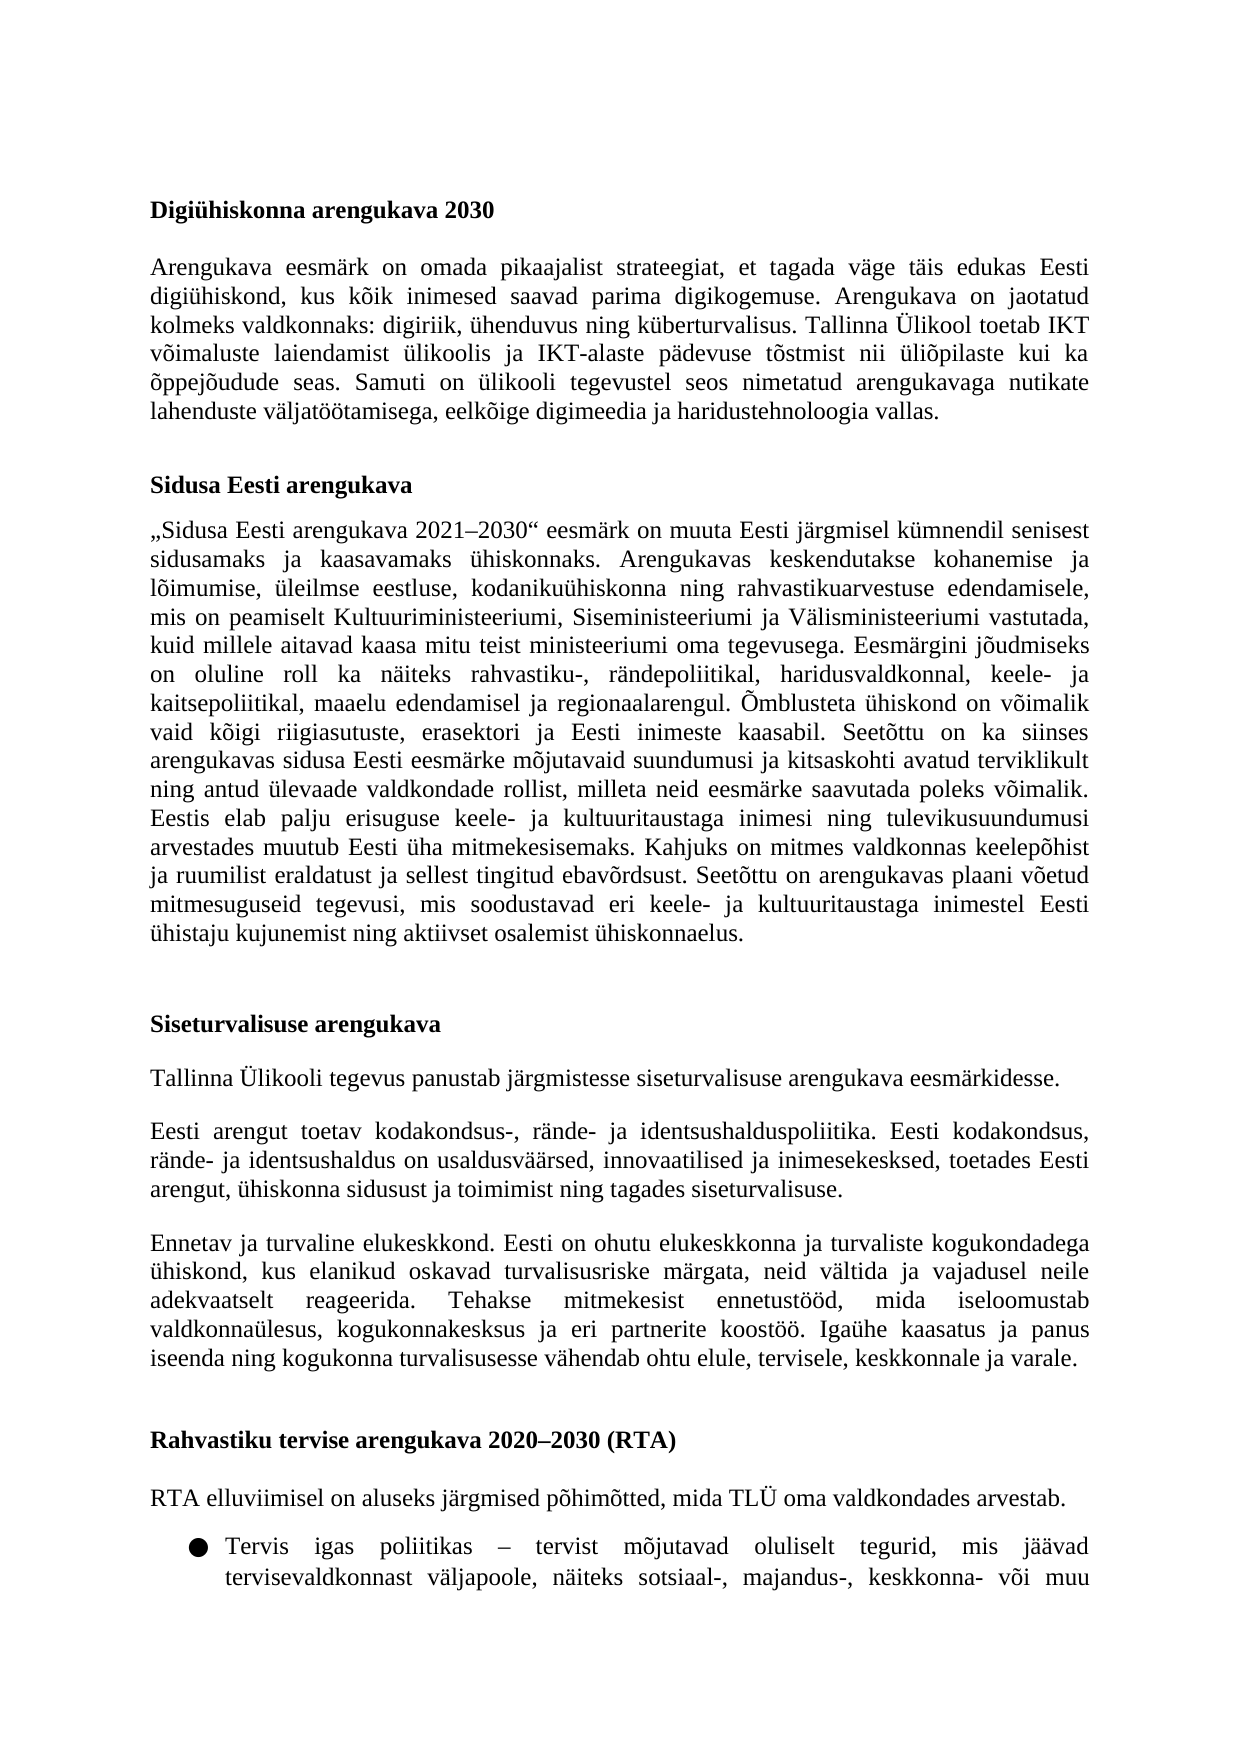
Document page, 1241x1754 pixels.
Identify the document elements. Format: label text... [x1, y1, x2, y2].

text Rahvastiku tervise arengukava 2020–2030 (RTA) [150, 1425, 1090, 1454]
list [187, 1528, 1090, 1591]
text „Sidusa Eesti arengukava 2021–2030“ eesmärk on muuta Eesti järgmisel kümnendil senisest sidusamaks ja kaasavamaks ühiskonnaks. Arengukavas keskendutakse kohanemise ja lõimumise, üleilmse eestluse, kodanikuühiskonna ning rahvastikuarvestuse edendamisele, mis on peamiselt Kultuuriministeeriumi, Siseministeeriumi ja Välisministeeriumi vastutada, kuid millele aitavad kaasa mitu teist ministeeriumi oma tegevusega. Eesmärgini jõudmiseks on oluline roll ka näiteks rahvastiku-, rändepoliitikal, haridusvaldkonnal, keele- ja kaitsepoliitikal, maaelu edendamisel ja regionaalarengul. Õmblusteta ühiskond on võimalik vaid kõigi riigiasutuste, erasektori ja Eesti inimeste kaasabil. Seetõttu on ka siinses arengukavas sidusa Eesti eesmärke mõjutavaid suundumusi ja kitsaskohti avatud terviklikult ning antud ülevaade valdkondade rollist, milleta neid eesmärke saavutada poleks võimalik. Eestis elab palju erisuguse keele- ja kultuuritaustaga inimesi ning tulevikusuundumusi arvestades muutub Eesti üha mitmekesisemaks. Kahjuks on mitmes valdkonnas keelepõhist ja ruumilist eraldatust ja sellest tingitud ebavõrdsust. Seetõttu on arengukavas plaani võetud mitmesuguseid tegevusi, mis soodustavad eri keele- ja kultuuritaustaga inimestel Eesti ühistaju kujunemist ning aktiivset osalemist ühiskonnaelus. [150, 516, 1090, 947]
text Ennetav ja turvaline elukeskkond. Eesti on ohutu elukeskkonna ja turvaliste kogukondadega ühiskond, kus elanikud oskavad turvalisusriske märgata, neid vältida ja vajadusel neile adekvaatselt reageerida. Tehakse mitmekesist ennetustööd, mida iseloomustab valdkonnaülesus, kogukonnakesksus ja eri partnerite koostöö. Igaühe kaasatus ja panus iseenda ning kogukonna turvalisusesse vähendab ohtu elule, tervisele, keskkonnale ja varale. [150, 1228, 1090, 1371]
text RTA elluviimisel on aluseks järgmised põhimõtted, mida TLÜ oma valdkondades arvestab. [150, 1483, 1090, 1511]
text Sidusa Eesti arengukava [150, 470, 1090, 499]
text Siseturvalisuse arengukava [150, 1009, 1090, 1038]
text Eesti arengut toetav kodakondsus-, rände- ja identsushalduspoliitika. Eesti kodakondsus, rände- ja identsushaldus on usaldusväärsed, innovaatilised ja inimesekesksed, toetades Eesti arengut, ühiskonna sidusust ja toimimist ning tagades siseturvalisuse. [150, 1116, 1090, 1203]
text Arengukava eesmärk on omada pikaajalist strateegiat, et tagada väge täis edukas Eesti digiühiskond, kus kõik inimesed saavad parima digikogemuse. Arengukava on jaotatud kolmeks valdkonnaks: digiriik, ühenduvus ning küberturvalisus. Tallinna Ülikool toetab IKT võimaluste laiendamist ülikoolis ja IKT-alaste pädevuse tõstmist nii üliõpilaste kui ka õppejõudude seas. Samuti on ülikooli tegevustel seos nimetatud arengukavaga nutikate lahenduste väljatöötamisega, eelkõige digimeedia ja haridustehnoloogia vallas. [150, 252, 1090, 425]
text Tallinna Ülikooli tegevus panustab järgmistesse siseturvalisuse arengukava eesmärkidesse. [150, 1063, 1090, 1091]
text Digiühiskonna arengukava 2030 [150, 195, 1090, 223]
